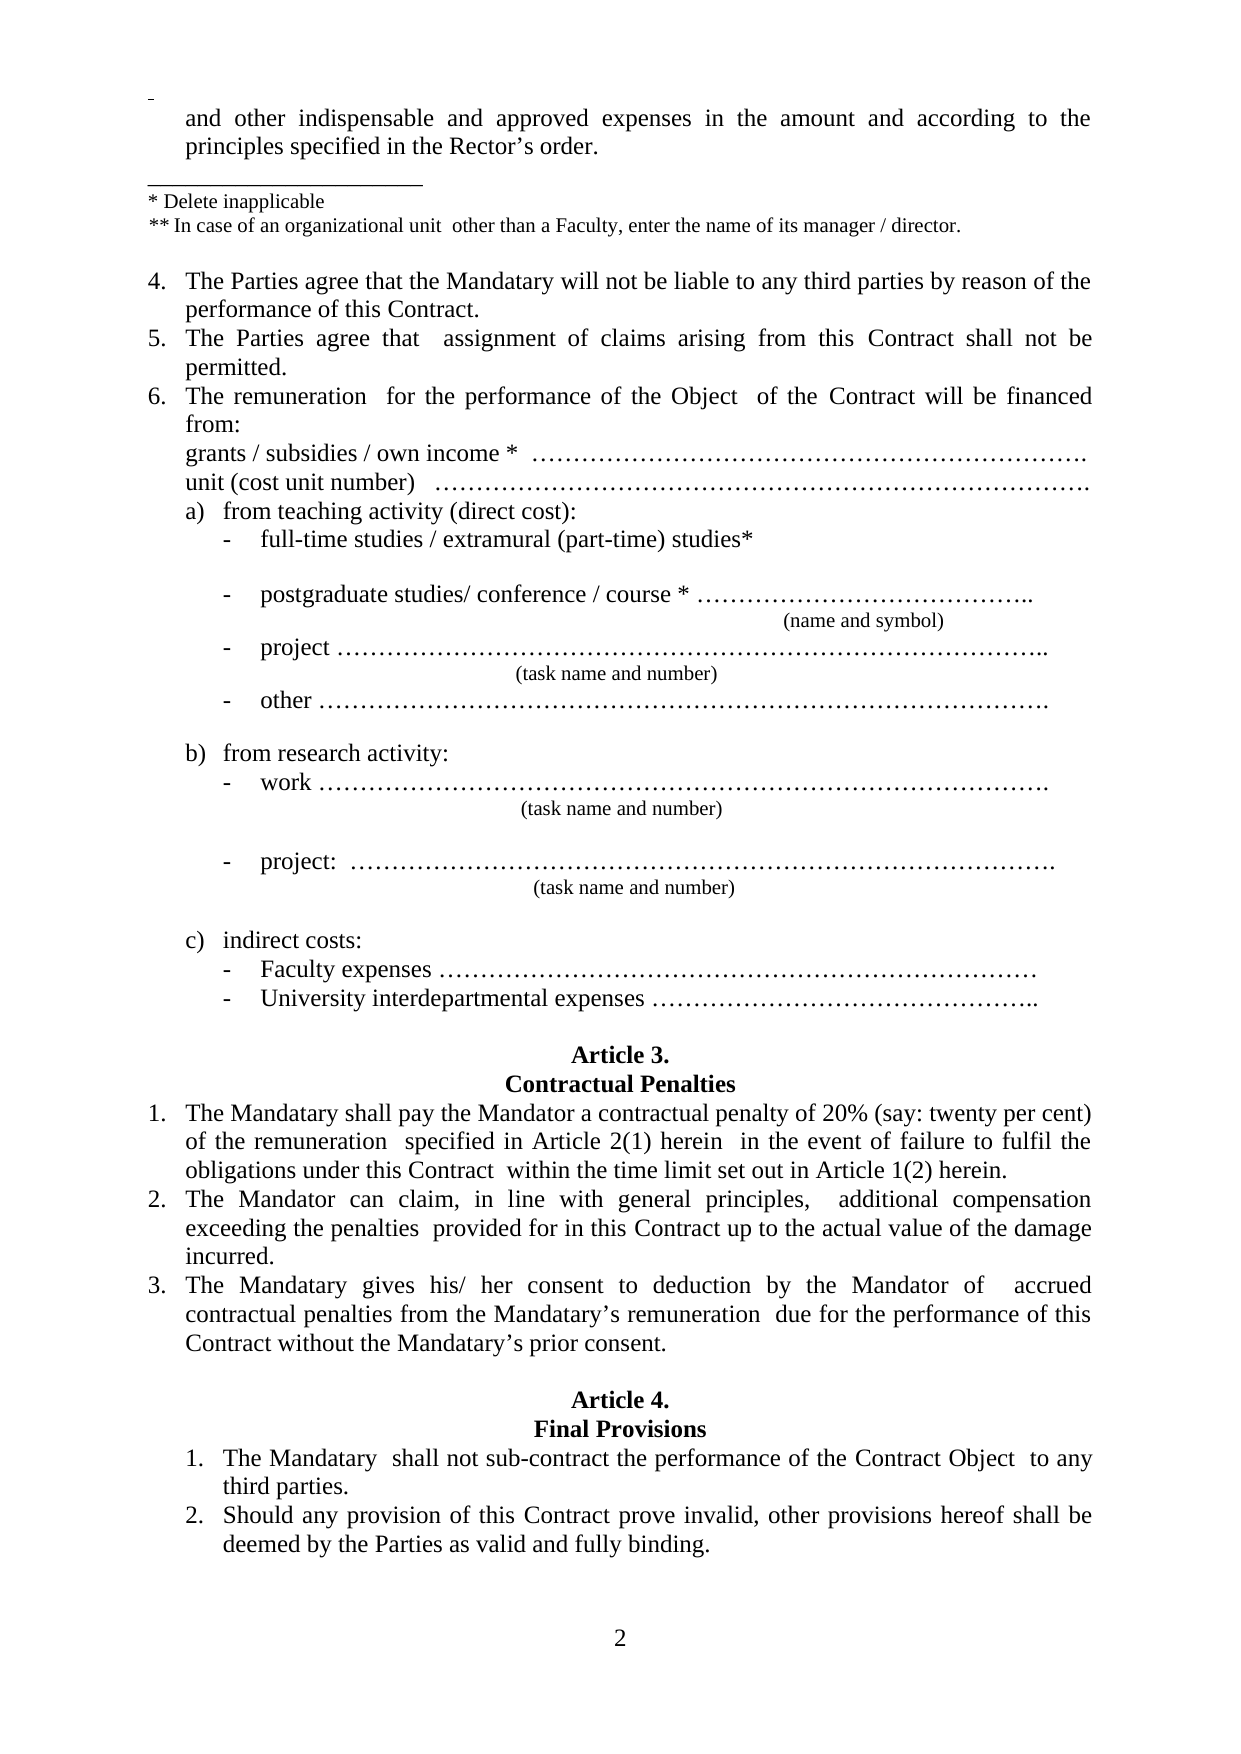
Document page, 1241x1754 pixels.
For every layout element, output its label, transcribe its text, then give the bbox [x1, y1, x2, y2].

list Contractual Penalties [148, 1069, 1092, 1098]
list (task name and number) [260, 661, 1092, 685]
list (task name and number) [260, 796, 1092, 819]
list full-time studies / extramural (part-time) studies* [223, 524, 1092, 553]
list Article 3. [148, 1040, 1092, 1069]
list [148, 103, 1092, 160]
list project: …………………………………………………………………………. [223, 846, 1092, 875]
list The Parties agree that assignment of claims arising from this Contract shall not be permitted. [148, 323, 1092, 381]
text * Delete inapplicable [148, 189, 1092, 213]
list The Mandator can claim, in line with general principles, additional compensation exceeding the penalties provided for in this Contract up to the actual value of the damage incurred. [148, 1184, 1092, 1270]
text Final Provisions [148, 1414, 1092, 1443]
text ** In case of an organizational unit other than a Faculty, enter the name of its manager / director. [148, 213, 1092, 237]
list grants / subsidies / own income * …………………………………………………………. [185, 438, 1092, 467]
list The Mandatary gives his/ her consent to deduction by the Mandator of accrued contractual penalties from the Mandatary’s remuneration due for the performance of this Contract without the Mandatary’s prior consent. [148, 1270, 1092, 1356]
list University interdepartmental expenses ……………………………………….. [223, 983, 1092, 1011]
text (name and symbol) [148, 608, 1092, 632]
list indirect costs: [185, 925, 1092, 954]
list project ………………………………………………………………………….. [223, 632, 1092, 661]
list Should any provision of this Contract prove invalid, other provisions hereof shall be deemed by the Parties as valid and fully binding. [185, 1500, 1092, 1558]
text Article 4. [148, 1385, 1092, 1414]
text ______________________ [148, 160, 1092, 189]
list from research activity: [185, 738, 1092, 767]
list other ……………………………………………………………………………. [223, 685, 1092, 714]
list The remuneration for the performance of the Object of the Contract will be financed from: [148, 381, 1092, 438]
list from teaching activity (direct cost): [185, 496, 1092, 524]
list work ……………………………………………………………………………. [223, 767, 1092, 796]
list Faculty expenses ……………………………………………………………… [223, 954, 1092, 983]
list postgraduate studies/ conference / course * ………………………………….. [223, 579, 1092, 608]
list The Mandatary shall pay the Mandator a contractual penalty of 20% (say: twenty per cent) of the remuneration specified in Article 2(1) herein in the event of failure to fulfil the obligations under this Contract within the time limit set out in Article 1(2) herein. [148, 1098, 1092, 1184]
list The Mandatary shall not sub-contract the performance of the Contract Object to any third parties. [185, 1443, 1092, 1500]
list The Parties agree that the Mandatary will not be liable to any third parties by reason of the performance of this Contract. [148, 266, 1092, 323]
text (task name and number) [148, 875, 1092, 899]
list unit (cost unit number) ……………………………………………………………………. [185, 467, 1092, 496]
